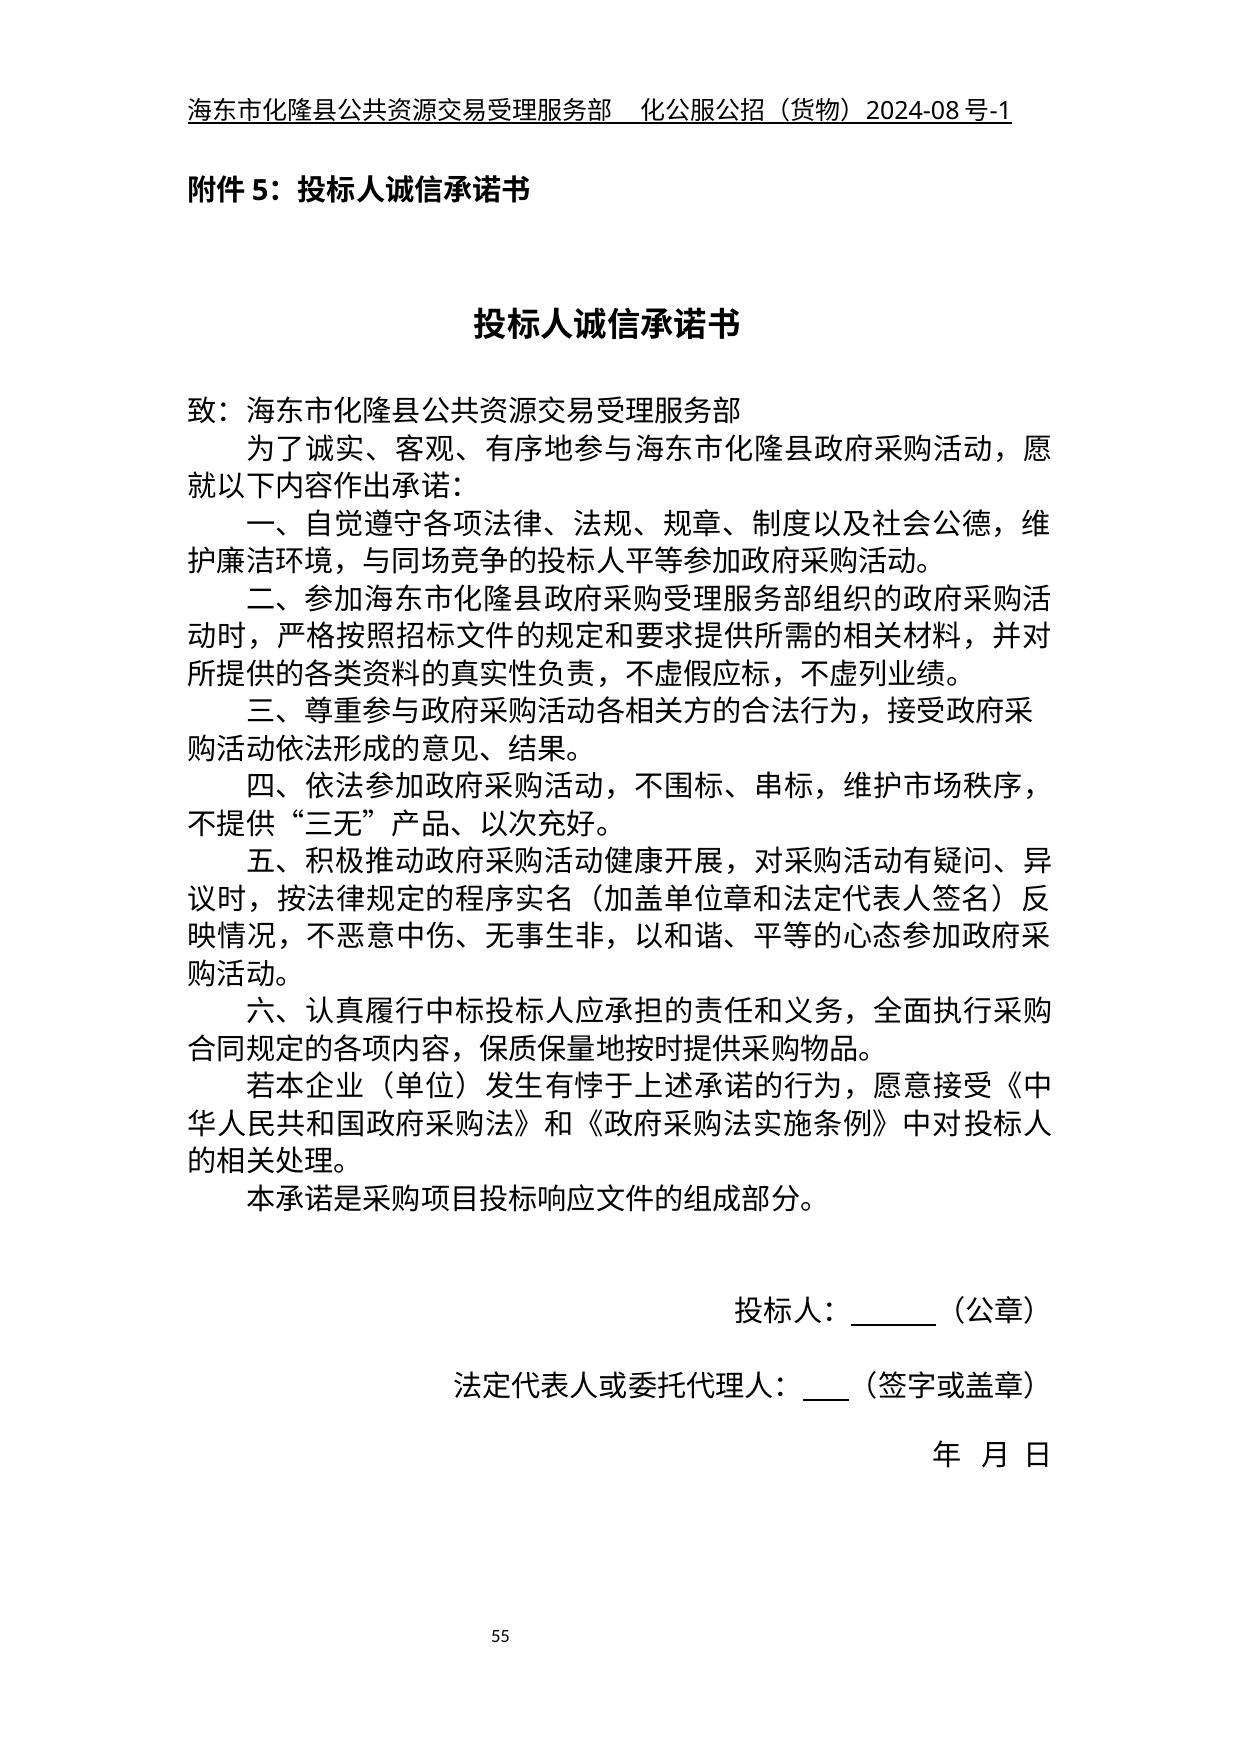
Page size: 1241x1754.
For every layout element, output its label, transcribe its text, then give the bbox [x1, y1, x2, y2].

text 为了诚实、客观、有序地参与海东市化隆县政府采购活动，愿就以下内容作出承诺： [187, 429, 1053, 504]
text 投标人： （公章） [187, 1292, 1053, 1329]
list 参加海东市化隆县政府采购受理服务部组织的政府采购活动时，严格按照招标文件的规定和要求提供所需的相关材料，并对所提供的各类资料的真实性负责，不虚假应标，不虚列业绩。 [187, 579, 1053, 692]
text 致：海东市化隆县公共资源交易受理服务部 [187, 392, 1053, 429]
text 若本企业（单位）发生有悖于上述承诺的行为，愿意接受《中华人民共和国政府采购法》和《政府采购法实施条例》中对投标人的相关处理。 [187, 1067, 1053, 1179]
text 本承诺是采购项目投标响应文件的组成部分。 [187, 1179, 1053, 1217]
text 五、积极推动政府采购活动健康开展，对采购活动有疑问、异议时，按法律规定的程序实名（加盖单位章和法定代表人签名）反映情况，不恶意中伤、无事生非，以和谐、平等的心态参加政府采购活动。 [187, 842, 1053, 992]
list 自觉遵守各项法律、法规、规章、制度以及社会公德，维护廉洁环境，与同场竞争的投标人平等参加政府采购活动。 [187, 504, 1053, 579]
text 四、依法参加政府采购活动，不围标、串标，维护市场秩序，不提供“三无”产品、以次充好。 [187, 767, 1053, 842]
text 法定代表人或委托代理人： （签字或盖章） [187, 1367, 1053, 1404]
list 三、尊重参与政府采购活动各相关方的合法行为，接受政府采购活动依法形成的意见、结果。 [187, 692, 1053, 767]
text 年 月 日 [187, 1435, 1053, 1472]
text 投标人诚信承诺书 [187, 289, 1053, 354]
text 附件5：投标人诚信承诺书 [187, 166, 1053, 209]
text 六、认真履行中标投标人应承担的责任和义务，全面执行采购合同规定的各项内容，保质保量地按时提供采购物品。 [187, 992, 1053, 1067]
